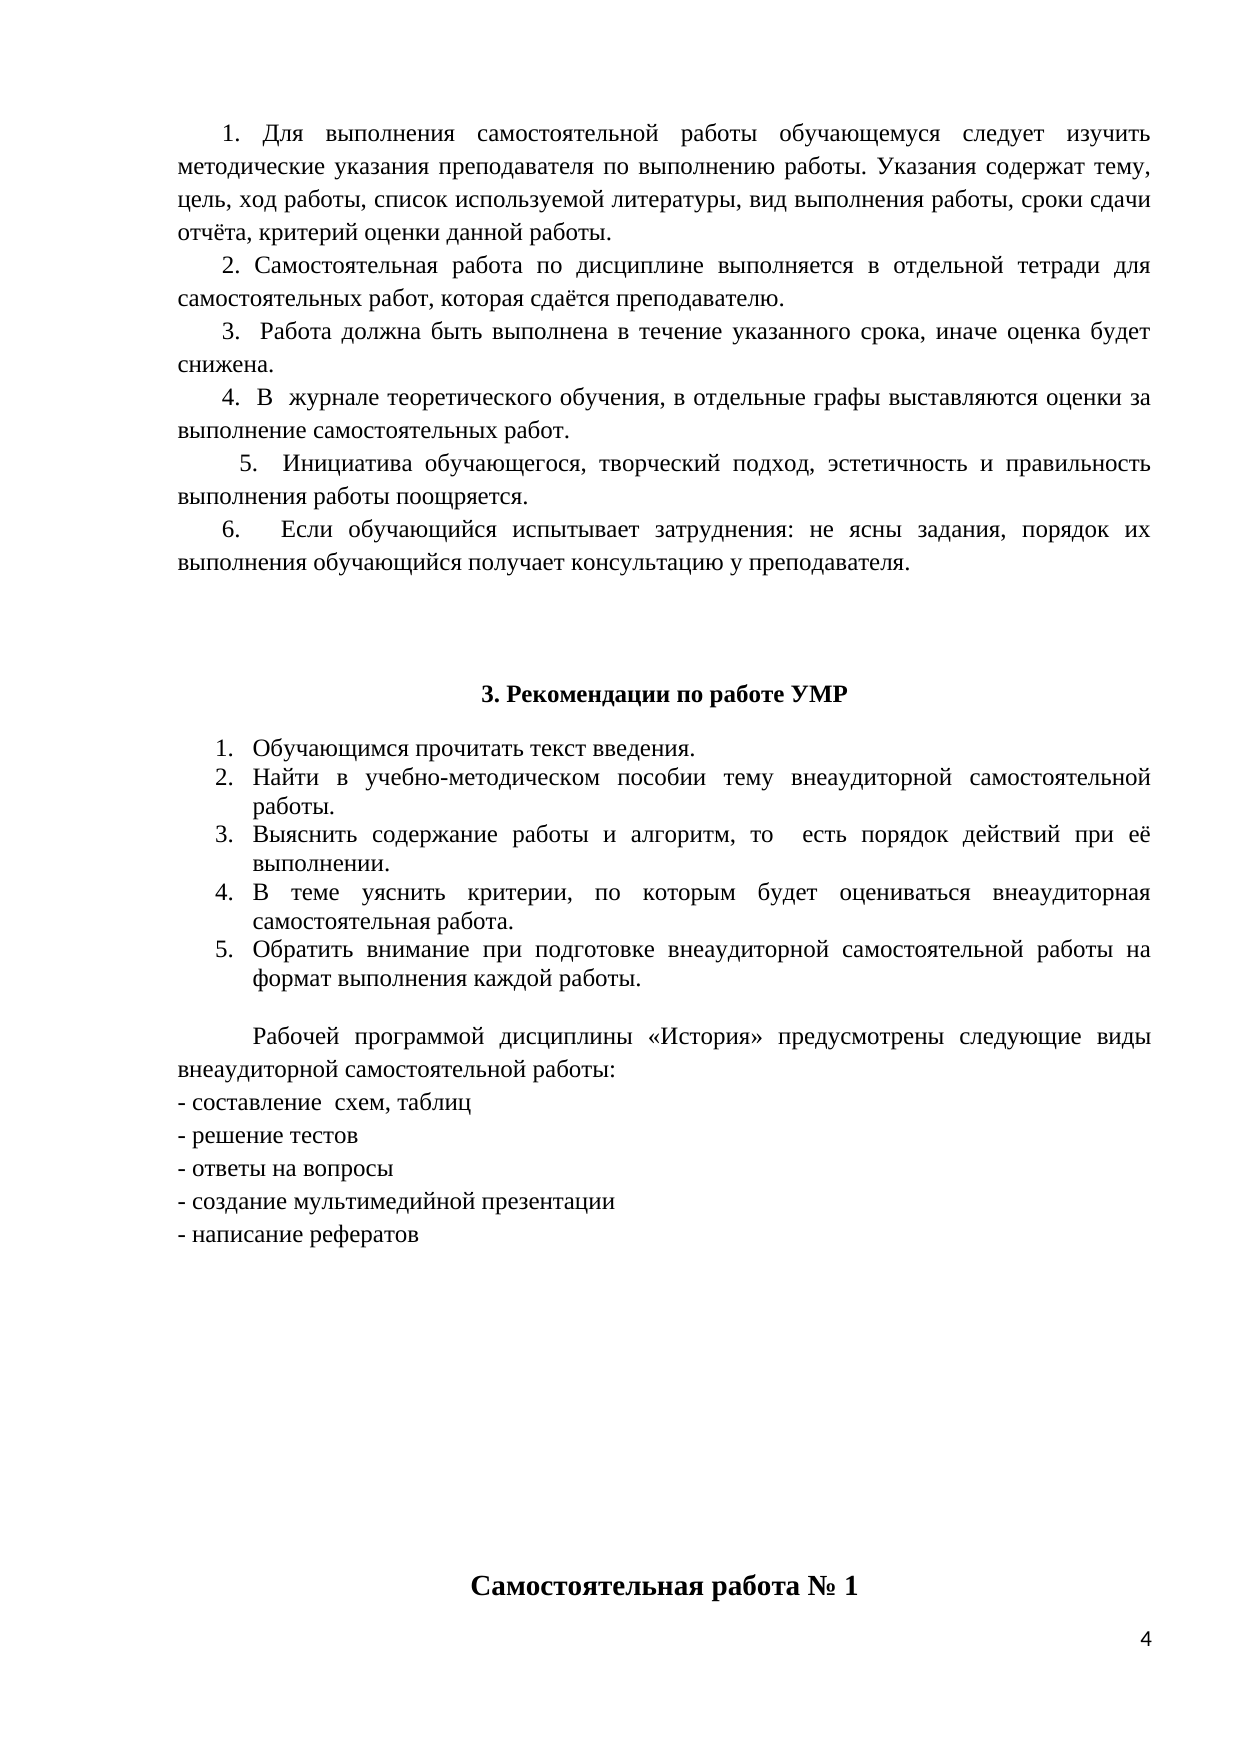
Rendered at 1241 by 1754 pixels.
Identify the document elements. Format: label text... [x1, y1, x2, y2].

list Обучающимся прочитать текст введения. [215, 733, 1152, 762]
list Обратить внимание при подготовке внеаудиторной самостоятельной работы на формат выполнения каждой работы. [215, 934, 1152, 992]
text 5. Инициатива обучающегося, творческий подход, эстетичность и правильность выполнения работы поощряется. [177, 448, 1152, 510]
list Найти в учебно-методическом пособии тему внеаудиторной самостоятельной работы. [215, 762, 1152, 819]
list Если обучающийся испытывает затруднения: не ясны задания, порядок их выполнения обучающийся получает консультацию у преподавателя. [177, 514, 1152, 576]
text 3. Рекомендации по работе УМР [177, 679, 1152, 708]
text Самостоятельная работа № 1 [177, 1568, 1152, 1602]
text - написание рефератов [177, 1219, 1152, 1248]
list В теме уяснить критерии, по которым будет оцениваться внеаудиторная самостоятельная работа. [215, 877, 1152, 934]
text 2. Самостоятельная работа по дисциплине выполняется в отдельной тетради для самостоятельных работ, которая сдаётся преподавателю. [177, 250, 1152, 312]
text - ответы на вопросы [177, 1153, 1152, 1182]
text 4. В журнале теоретического обучения, в отдельные графы выставляются оценки за выполнение самостоятельных работ. [177, 382, 1152, 444]
text 1. Для выполнения самостоятельной работы обучающемуся следует изучить методические указания преподавателя по выполнению работы. Указания содержат тему, цель, ход работы, список используемой литературы, вид выполнения работы, сроки сдачи отчёта, критерий оценки данной работы. [177, 118, 1152, 246]
text - составление схем, таблиц [177, 1087, 1152, 1116]
text - решение тестов [177, 1120, 1152, 1149]
list Выяснить содержание работы и алгоритм, то есть порядок действий при её выполнении. [215, 819, 1152, 877]
text - создание мультимедийной презентации [177, 1186, 1152, 1215]
text Рабочей программой дисциплины «История» предусмотрены следующие виды внеаудиторной самостоятельной работы: [177, 1021, 1152, 1083]
text 3. Работа должна быть выполнена в течение указанного срока, иначе оценка будет снижена. [177, 316, 1152, 378]
